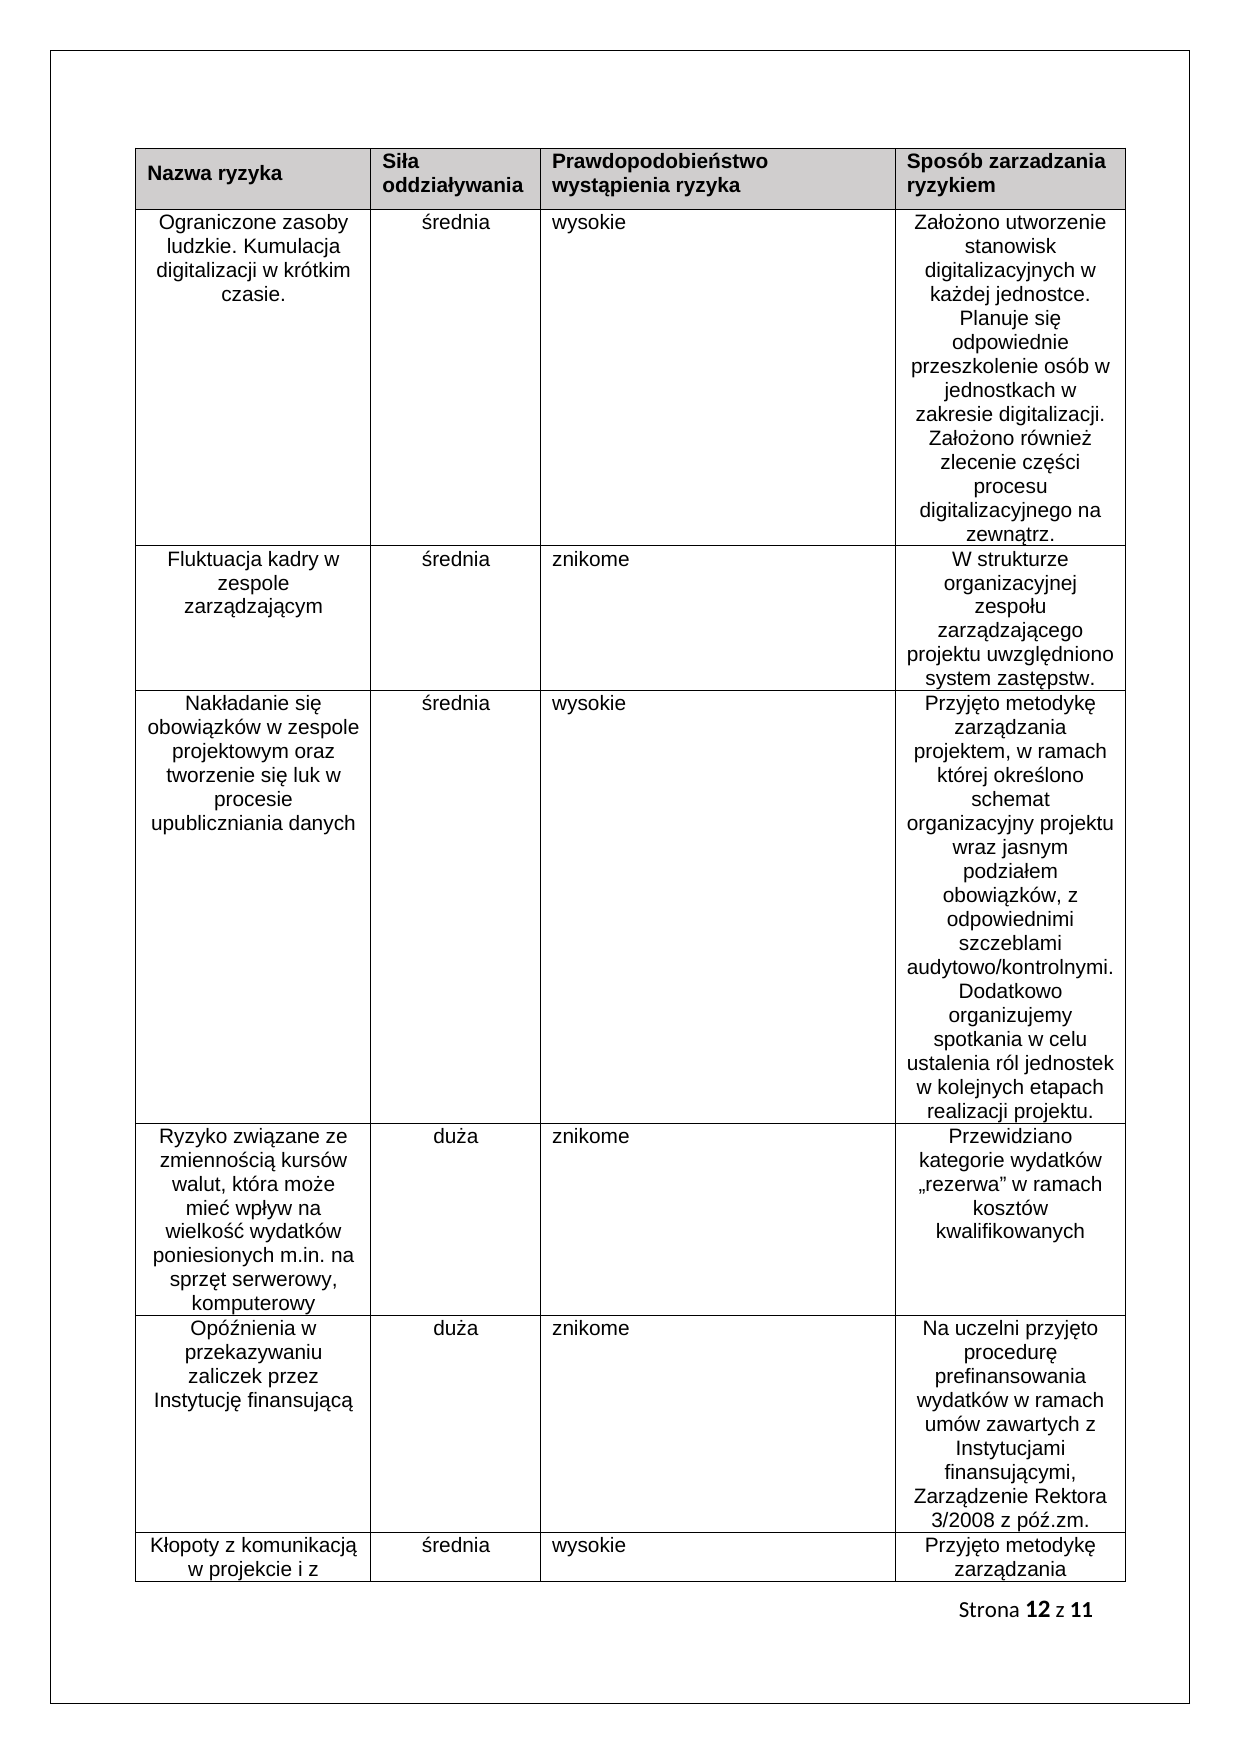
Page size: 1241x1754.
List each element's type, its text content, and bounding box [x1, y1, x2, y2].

table_cell W strukturze organizacyjnej zespołu zarządzającego projektu uwzględniono system zastępstw. [896, 546, 1125, 690]
table_header Siła oddziaływania [371, 149, 540, 209]
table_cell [896, 1533, 1125, 1581]
table_header Nazwa ryzyka [136, 149, 370, 209]
table_cell znikome [541, 546, 895, 690]
table_cell Ryzyko związane ze zmiennością kursów walut, która może mieć wpływ na wielkość wydatków poniesionych m.in. na sprzęt serwerowy, komputerowy [136, 1124, 370, 1315]
table_cell znikome [541, 1316, 895, 1532]
table_cell wysokie [541, 691, 895, 1122]
table_cell znikome [541, 1124, 895, 1315]
table_cell Fluktuacja kadry w zespole zarządzającym [136, 546, 370, 690]
table_header Prawdopodobieństwo wystąpienia ryzyka [541, 149, 895, 209]
table_cell Nakładanie się obowiązków w zespole projektowym oraz tworzenie się luk w procesie upubliczniania danych [136, 691, 370, 1122]
table_cell średnia [371, 546, 540, 690]
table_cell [136, 1533, 370, 1581]
table_cell Opóźnienia w przekazywaniu zaliczek przez Instytucję finansującą [136, 1316, 370, 1532]
table_cell wysokie [541, 1533, 895, 1581]
table_cell średnia [371, 210, 540, 545]
table_cell wysokie [541, 210, 895, 545]
table_cell Założono utworzenie stanowisk digitalizacyjnych w każdej jednostce. Planuje się odpowiednie przeszkolenie osób w jednostkach w zakresie digitalizacji. Założono również zlecenie części procesu digitalizacyjnego na zewnątrz. [896, 210, 1125, 545]
table_cell duża [371, 1316, 540, 1532]
table_cell Przewidziano kategorie wydatków „rezerwa” w ramach kosztów kwalifikowanych [896, 1124, 1125, 1315]
table_header Sposób zarzadzania ryzykiem [896, 149, 1125, 209]
table_cell Przyjęto metodykę zarządzania projektem, w ramach której określono schemat organizacyjny projektu wraz jasnym podziałem obowiązków, z odpowiednimi szczeblami audytowo/kontrolnymi. Dodatkowo organizujemy spotkania w celu ustalenia ról jednostek w kolejnych etapach realizacji projektu. [896, 691, 1125, 1122]
table_cell Ograniczone zasoby ludzkie. Kumulacja digitalizacji w krótkim czasie. [136, 210, 370, 545]
table_cell duża [371, 1124, 540, 1315]
table_cell średnia [371, 691, 540, 1122]
table_cell średnia [371, 1533, 540, 1581]
table_cell Na uczelni przyjęto procedurę prefinansowania wydatków w ramach umów zawartych z Instytucjami finansującymi, Zarządzenie Rektora 3/2008 z póź.zm. [896, 1316, 1125, 1532]
